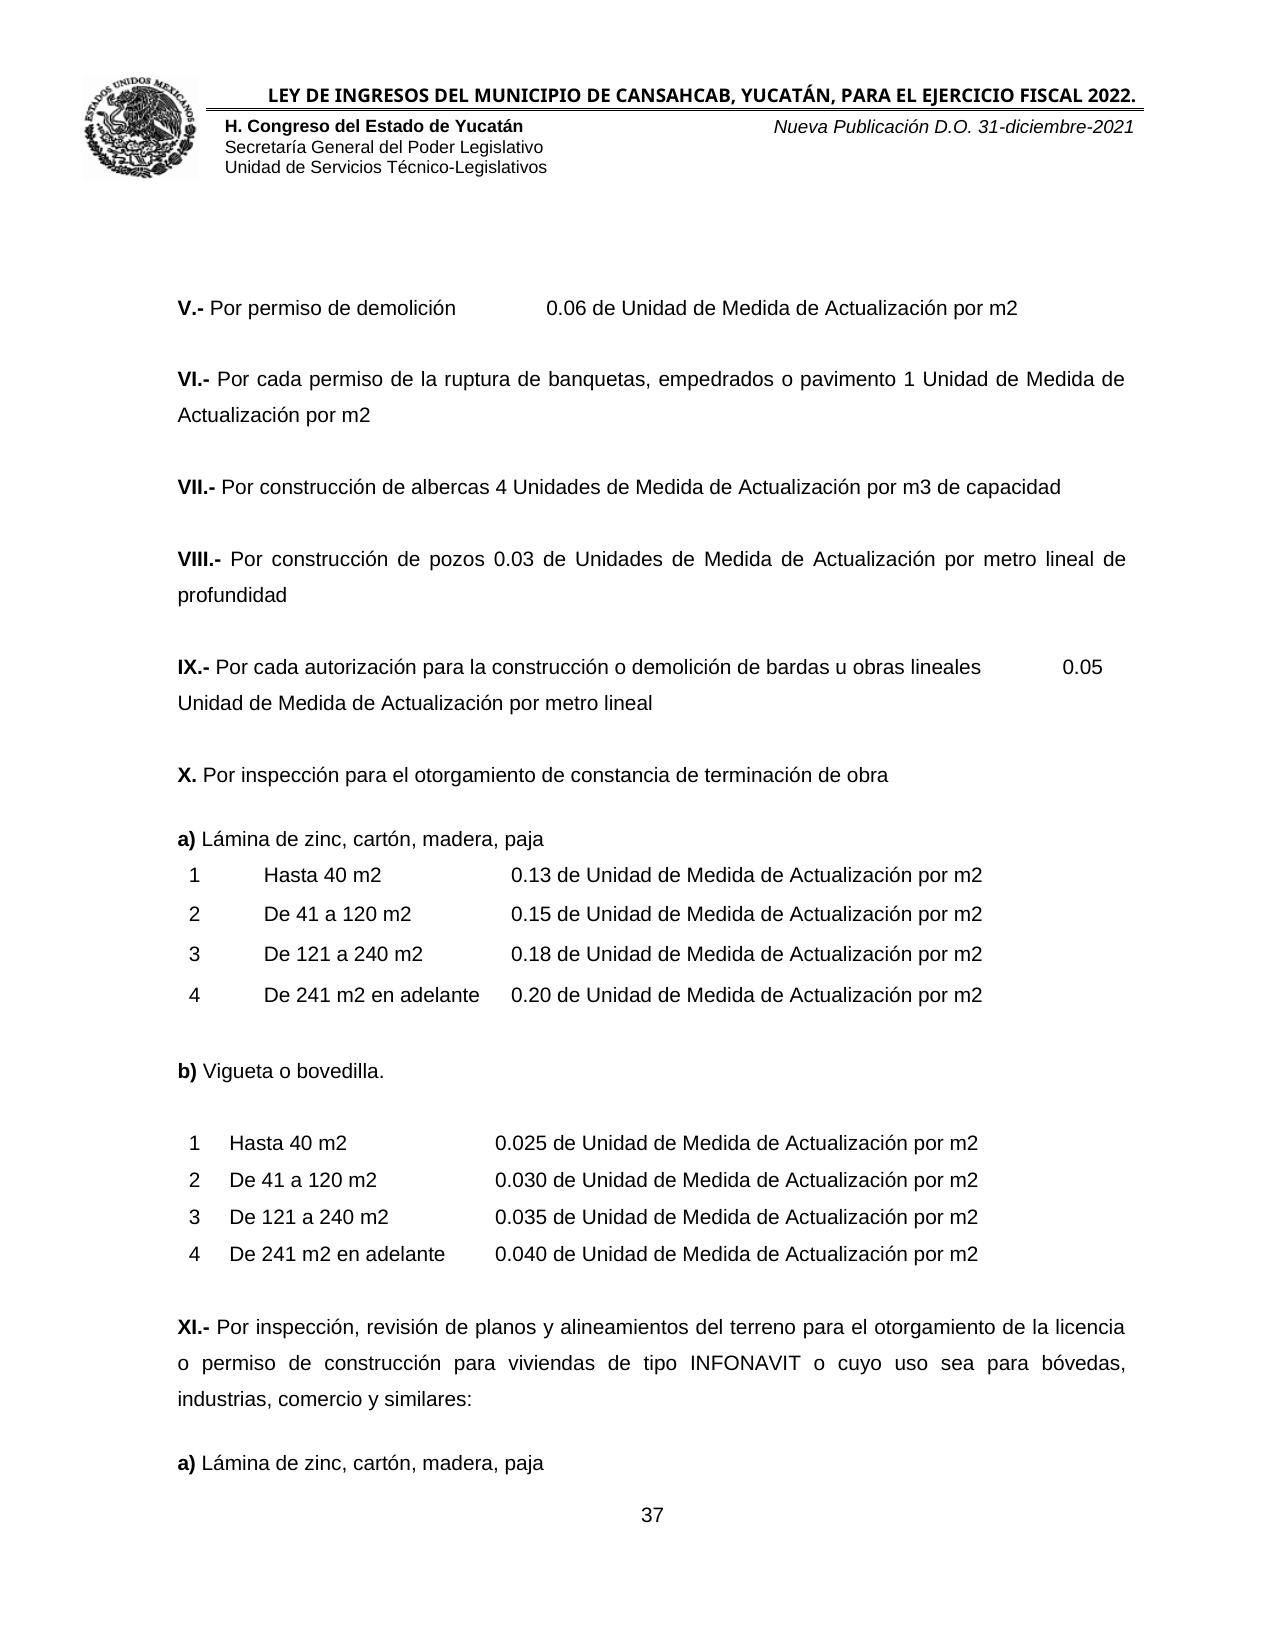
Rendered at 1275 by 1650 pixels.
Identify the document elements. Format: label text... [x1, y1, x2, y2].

table_header 1 [177, 1131, 218, 1168]
text IX.- Por cada autorización para la construcción o demolición de bardas u obras lineales 0.05 Unidad de Medida de Actualización por metro lineal [177, 655, 1127, 714]
table_cell 0.15 de Unidad de Medida de Actualización por m2 [500, 902, 1027, 942]
table_cell 0.035 de Unidad de Medida de Actualización por m2 [484, 1205, 1057, 1242]
table_cell 0.040 de Unidad de Medida de Actualización por m2 [484, 1242, 1057, 1279]
text a) Lámina de zinc, cartón, madera, paja [177, 826, 1127, 850]
table_cell De 121 a 240 m2 [218, 1205, 484, 1242]
table_header 0.13 de Unidad de Medida de Actualización por m2 [500, 863, 1027, 902]
table_cell De 241 m2 en adelante [218, 1242, 484, 1279]
text a) Lámina de zinc, cartón, madera, paja [177, 1451, 1127, 1474]
table_cell De 41 a 120 m2 [218, 1168, 484, 1205]
table_header Hasta 40 m2 [252, 863, 499, 902]
table_cell De 121 a 240 m2 [252, 942, 499, 983]
text b) Vigueta o bovedilla. [177, 1059, 1127, 1083]
table_cell 4 [177, 1242, 218, 1279]
text V.- Por permiso de demolición 0.06 de Unidad de Medida de Actualización por m2 [177, 295, 1127, 319]
table_cell De 241 m2 en adelante [252, 983, 499, 1023]
table_header 1 [177, 863, 252, 902]
text VI.- Por cada permiso de la ruptura de banquetas, empedrados o pavimento 1 Unidad de Medida de Actualización por m2 [177, 367, 1127, 427]
table_cell 3 [177, 1205, 218, 1242]
table_cell 2 [177, 902, 252, 942]
text X. Por inspección para el otorgamiento de constancia de terminación de obra [177, 762, 1127, 786]
table_cell 2 [177, 1168, 218, 1205]
table_header Hasta 40 m2 [218, 1131, 484, 1168]
table_cell 3 [177, 942, 252, 983]
table_cell 4 [177, 983, 252, 1023]
table_header 0.025 de Unidad de Medida de Actualización por m2 [484, 1131, 1057, 1168]
table_cell 0.18 de Unidad de Medida de Actualización por m2 [500, 942, 1027, 983]
table_cell 0.20 de Unidad de Medida de Actualización por m2 [500, 983, 1027, 1023]
table_cell 0.030 de Unidad de Medida de Actualización por m2 [484, 1168, 1057, 1205]
text VII.- Por construcción de albercas 4 Unidades de Medida de Actualización por m3 de capacidad [177, 475, 1127, 499]
table_cell De 41 a 120 m2 [252, 902, 499, 942]
text XI.- Por inspección, revisión de planos y alineamientos del terreno para el otorgamiento de la licencia o permiso de construcción para viviendas de tipo INFONAVIT o cuyo uso sea para bóvedas, industrias, comercio y similares: [177, 1315, 1127, 1411]
text VIII.- Por construcción de pozos 0.03 de Unidades de Medida de Actualización por metro lineal de profundidad [177, 547, 1127, 607]
